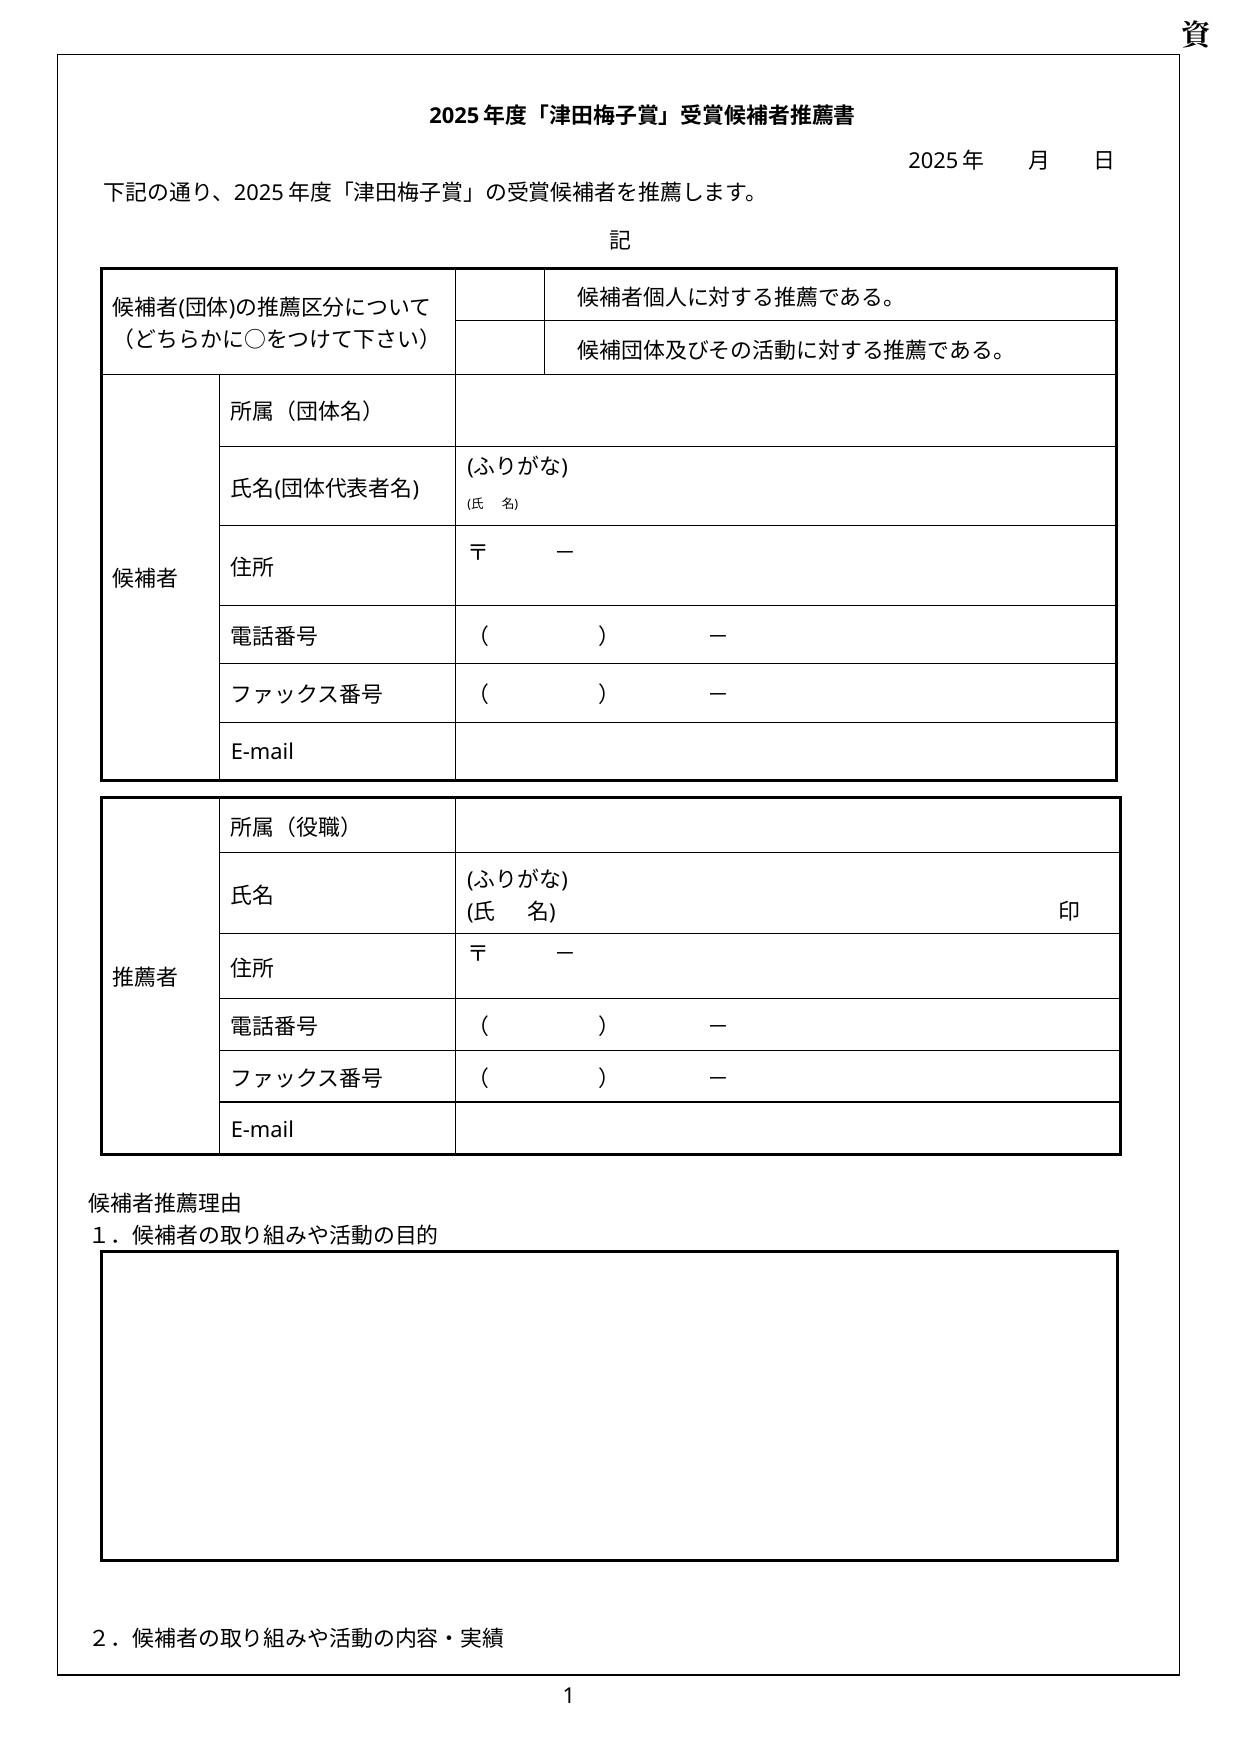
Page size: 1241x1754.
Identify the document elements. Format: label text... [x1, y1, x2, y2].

table_cell 所属（団体名） [220, 375, 455, 446]
table_header 推薦者 [103, 799, 219, 1153]
table_cell 〒 － [456, 526, 1115, 605]
table_cell 住所 [220, 934, 455, 998]
table_cell E-mail [220, 1103, 455, 1153]
table_cell 候補者 [103, 375, 219, 779]
table_cell [456, 723, 1115, 779]
table_header [103, 1253, 1116, 1559]
text １．候補者の取り組みや活動の目的 [59, 1218, 1181, 1249]
table_cell ファックス番号 [220, 664, 455, 722]
table_cell 氏名 [220, 853, 455, 933]
table_cell （ ） － [456, 999, 1119, 1049]
table_cell [456, 321, 544, 373]
text ２．候補者の取り組みや活動の内容・実績 [88, 1621, 1181, 1653]
text 2025年度「津田梅子賞」受賞候補者推薦書 [59, 83, 1181, 129]
table_cell 〒 － [456, 934, 1119, 998]
table_header 候補者(団体)の推薦区分について （どちらかに○をつけて下さい） [103, 270, 455, 373]
table_cell 候補団体及びその活動に対する推薦である。 [545, 321, 1115, 373]
text 記 [59, 229, 1181, 253]
table_cell 電話番号 [220, 606, 455, 663]
table_cell 電話番号 [220, 999, 455, 1049]
table_cell 住所 [220, 526, 455, 605]
table_cell （ ） － [456, 606, 1115, 663]
table_cell ファックス番号 [220, 1051, 455, 1101]
table_header 候補者個人に対する推薦である。 [545, 270, 1115, 320]
table_cell [456, 1103, 1119, 1153]
table_cell E-mail [220, 723, 455, 779]
table_cell (ふりがな) (氏 名) 印 [456, 853, 1119, 933]
text 候補者推薦理由 [88, 1186, 1181, 1218]
table_header 所属（役職） [220, 799, 455, 852]
table_cell (ふりがな) (氏 名) [456, 447, 1115, 525]
table_cell （ ） － [456, 664, 1115, 722]
table_cell [456, 375, 1115, 446]
table_header [456, 270, 544, 320]
table_cell 氏名(団体代表者名) [220, 447, 455, 525]
text 下記の通り、2025年度「津田梅子賞」の受賞候補者を推薦します。 [59, 175, 1169, 207]
table_cell （ ） － [456, 1051, 1119, 1101]
text 2025年 月 日 [59, 143, 1116, 175]
table_header [456, 799, 1119, 852]
